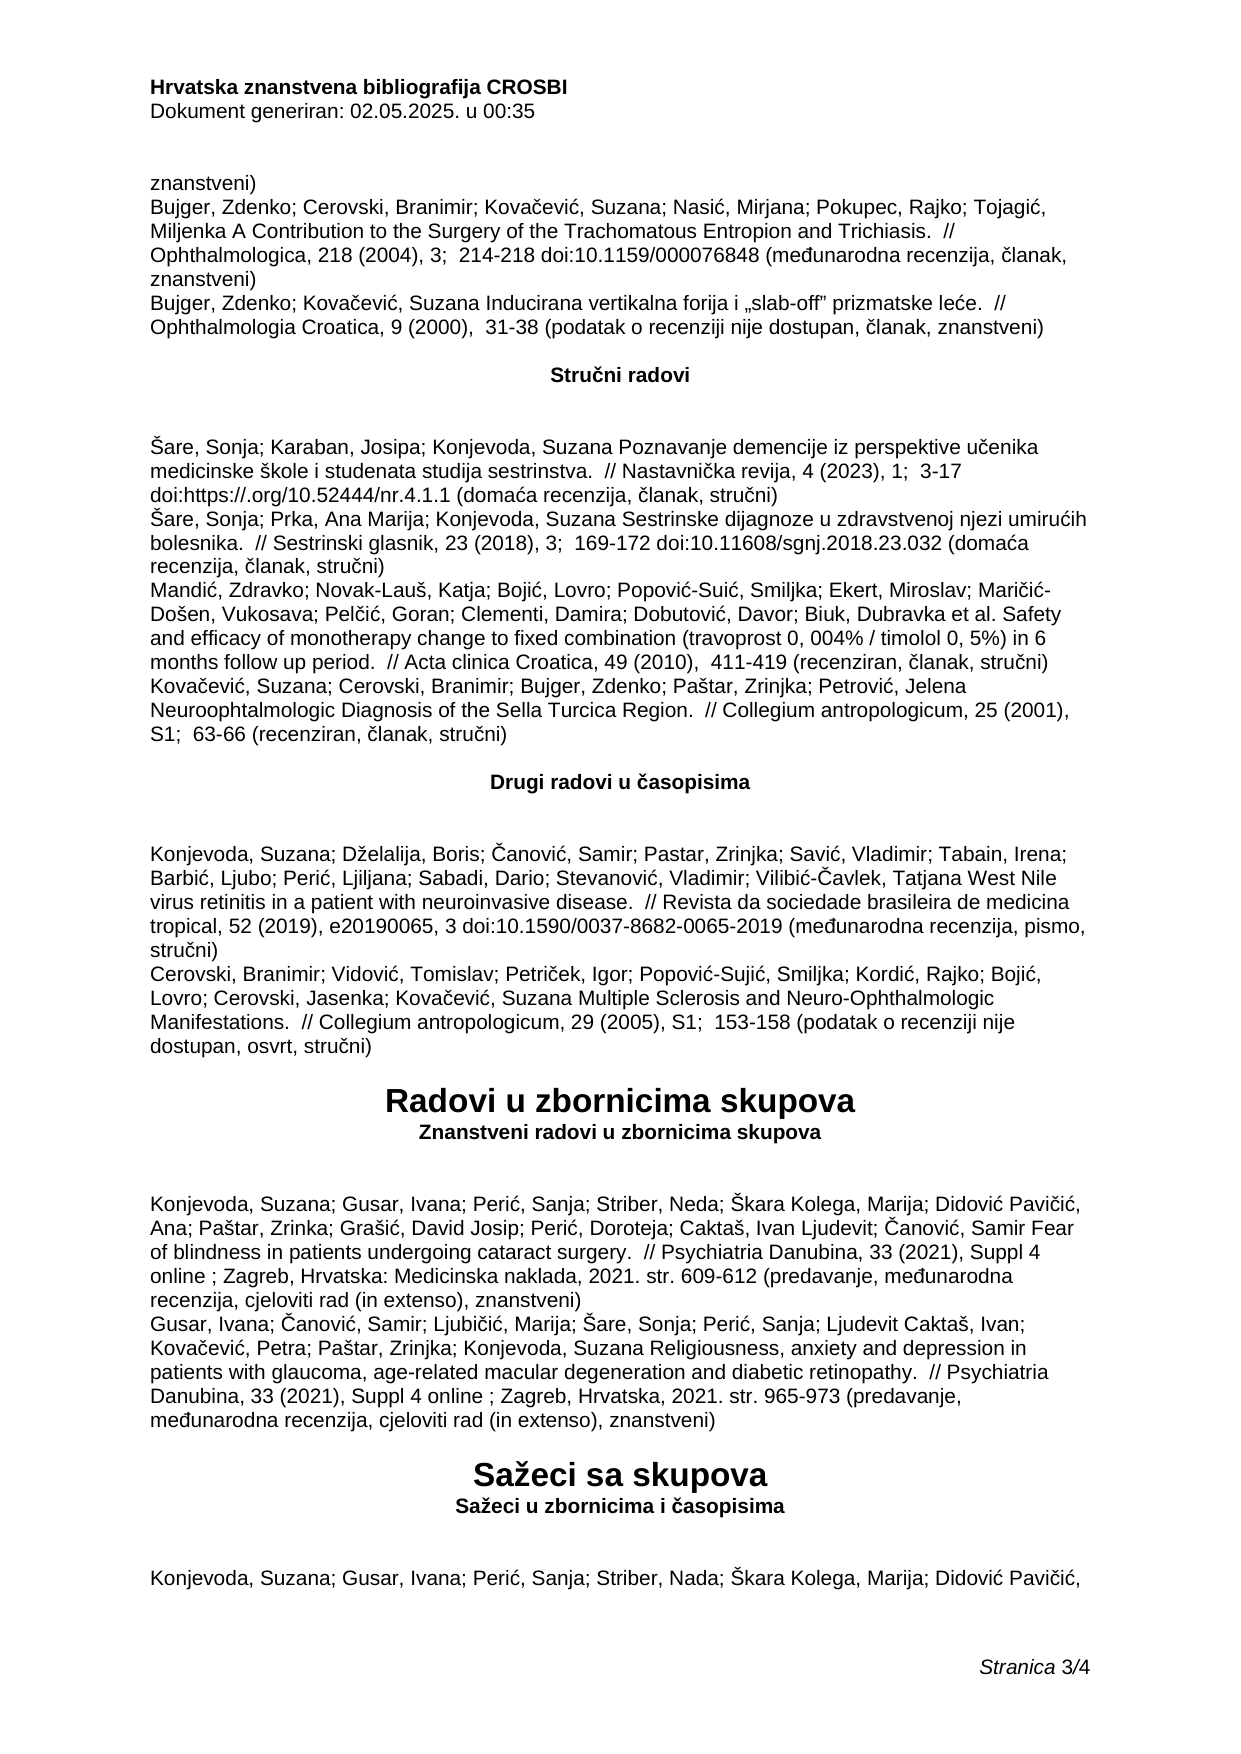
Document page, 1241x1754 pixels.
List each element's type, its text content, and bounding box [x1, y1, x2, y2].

text Bujger, Zdenko; Cerovski, Branimir; Kovačević, Suzana; Nasić, Mirjana; Pokupec, Rajko; Tojagić, Miljenka [150, 195, 1090, 291]
text Mandić, Zdravko; Novak-Lauš, Katja; Bojić, Lovro; Popović-Suić, Smiljka; Ekert, Miroslav; Maričić-Došen, Vukosava; Pelčić, Goran; Clementi, Damira; Dobutović, Davor; Biuk, Dubravka et al. [150, 578, 1090, 674]
text Kovačević, Suzana; Cerovski, Branimir; Bujger, Zdenko; Paštar, Zrinjka; Petrović, Jelena [150, 674, 1090, 746]
subtitle Sažeci u zbornicima i časopisima [150, 1494, 1090, 1518]
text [150, 1566, 1090, 1589]
text Šare, Sonja; Karaban, Josipa; Konjevoda, Suzana [150, 434, 1090, 506]
subtitle Znanstveni radovi u zbornicima skupova [150, 1120, 1090, 1144]
text Šare, Sonja; Prka, Ana Marija; Konjevoda, Suzana [150, 506, 1090, 578]
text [150, 171, 1090, 195]
text Konjevoda, Suzana; Dželalija, Boris; Čanović, Samir; Pastar, Zrinjka; Savić, Vladimir; Tabain, Irena; Barbić, Ljubo; Perić, Ljiljana; Sabadi, Dario; Stevanović, Vladimir; Vilibić-Čavlek, Tatjana [150, 842, 1090, 962]
text Konjevoda, Suzana; Gusar, Ivana; Perić, Sanja; Striber, Neda; Škara Kolega, Marija; Didović Pavičić, Ana; Paštar, Zrinka; Grašić, David Josip; Perić, Doroteja; Caktaš, Ivan Ljudevit; Čanović, Samir [150, 1192, 1090, 1312]
text Bujger, Zdenko; Kovačević, Suzana [150, 291, 1090, 339]
subtitle Stručni radovi [150, 363, 1090, 387]
text Cerovski, Branimir; Vidović, Tomislav; Petriček, Igor; Popović-Sujić, Smiljka; Kordić, Rajko; Bojić, Lovro; Cerovski, Jasenka; Kovačević, Suzana [150, 962, 1090, 1057]
subtitle Sažeci sa skupova [150, 1455, 1090, 1494]
subtitle Drugi radovi u časopisima [150, 770, 1090, 794]
subtitle Radovi u zbornicima skupova [150, 1081, 1090, 1120]
